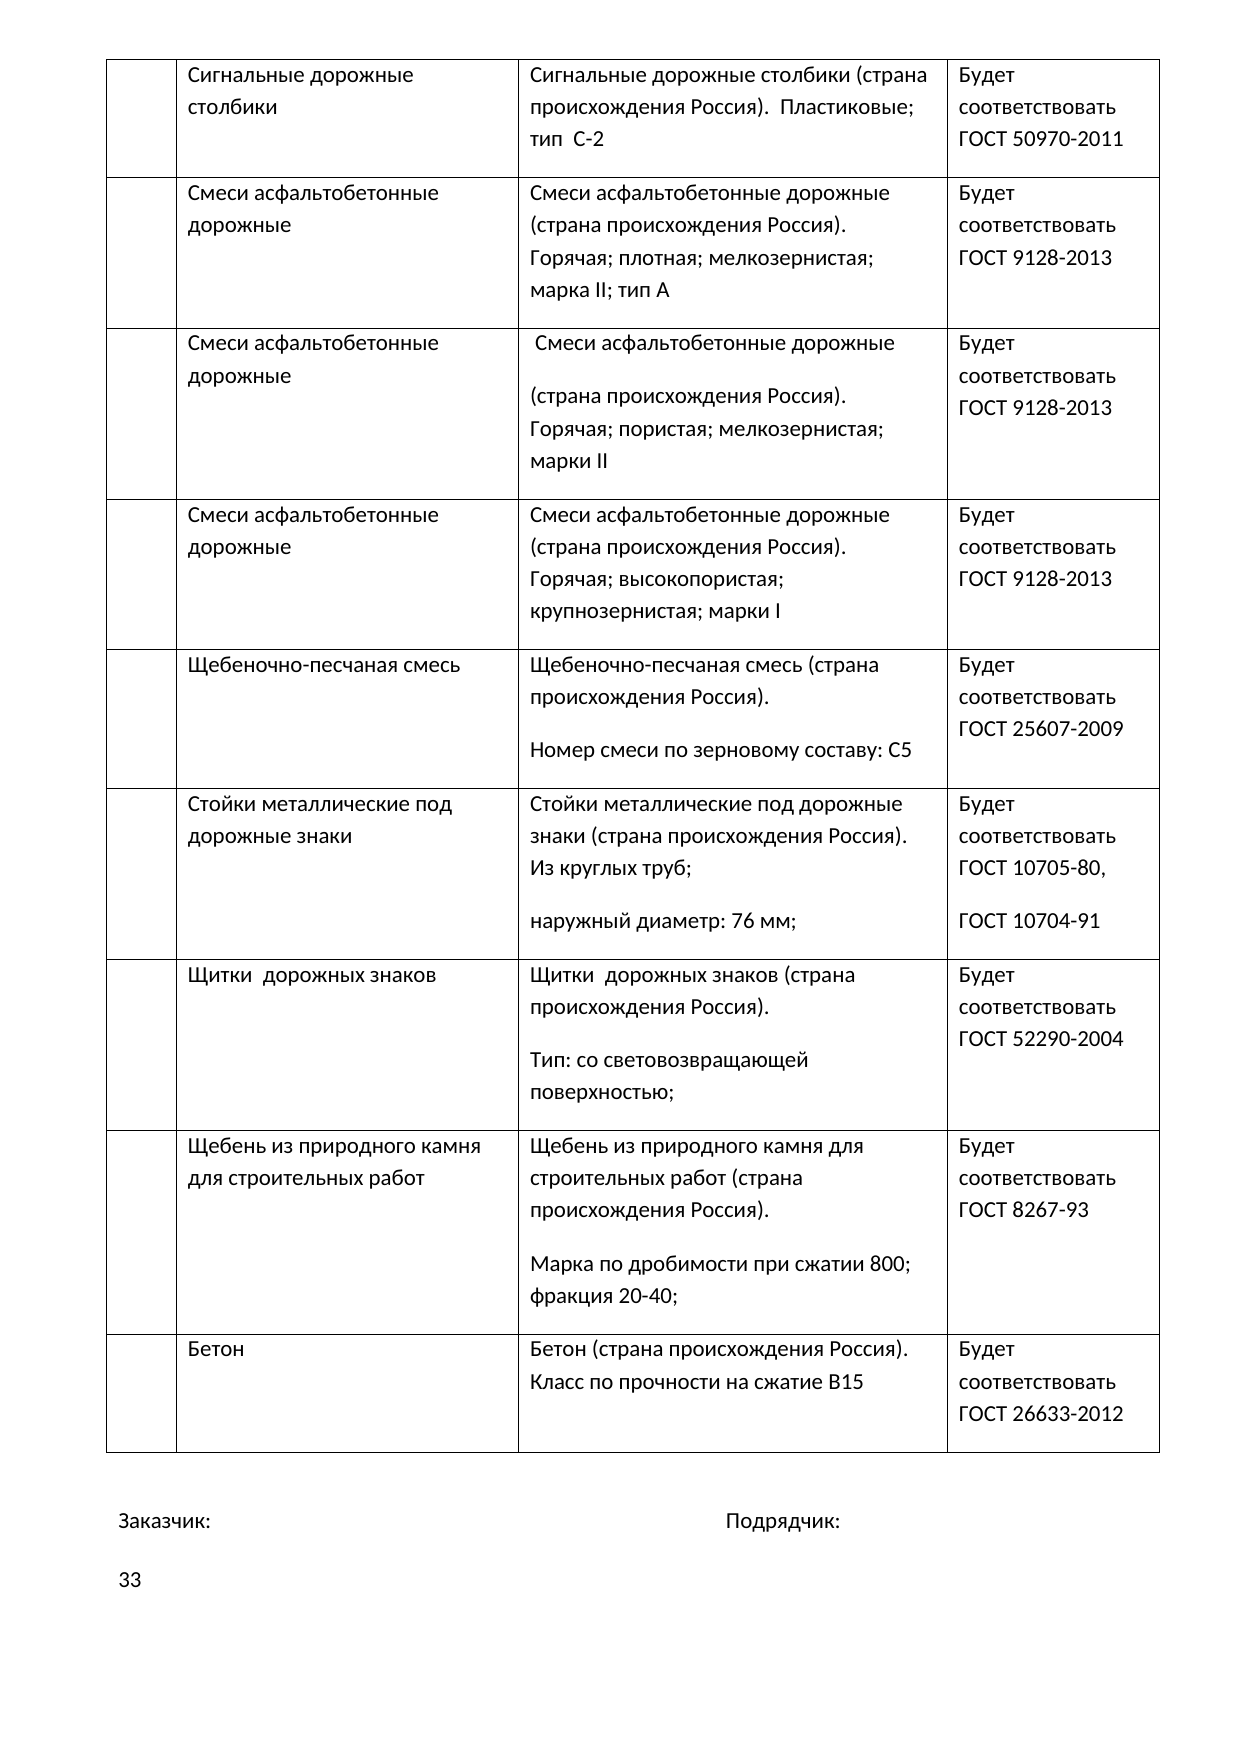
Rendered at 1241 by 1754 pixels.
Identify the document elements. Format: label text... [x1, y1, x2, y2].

table_cell Будет соответствовать ГОСТ 8267-93 [948, 1131, 1159, 1333]
table_cell Щебень из природного камня для строительных работ (страна происхождения Россия). Марка по дробимости при сжатии 800; фракция 20-40; [519, 1131, 947, 1333]
table_cell [107, 650, 176, 788]
table_cell Будет соответствовать ГОСТ 26633-2012 [948, 1335, 1159, 1452]
table_cell Будет соответствовать ГОСТ 10705-80, ГОСТ 10704-91 [948, 789, 1159, 959]
table_cell Будет соответствовать ГОСТ 52290-2004 [948, 960, 1159, 1130]
table_cell Смеси асфальтобетонные дорожные (страна происхождения Россия). Горячая; пористая; мелкозернистая; марки II [519, 329, 947, 499]
table_cell [107, 178, 176, 327]
table_cell [107, 960, 176, 1130]
table_cell Будет соответствовать ГОСТ 9128-2013 [948, 500, 1159, 649]
table_cell [107, 329, 176, 499]
table_cell Смеси асфальтобетонные дорожные (страна происхождения Россия). Горячая; высокопористая; крупнозернистая; марки I [519, 500, 947, 649]
table_cell Щебеночно-песчаная смесь [177, 650, 518, 788]
table_cell Смеси асфальтобетонные дорожные [177, 178, 518, 327]
table_cell Смеси асфальтобетонные дорожные [177, 329, 518, 499]
text Заказчик: Подрядчик: [118, 1506, 1181, 1534]
table_cell [107, 60, 176, 177]
table_cell Сигнальные дорожные столбики (страна происхождения Россия). Пластиковые; тип С-2 [519, 60, 947, 177]
table_cell Будет соответствовать ГОСТ 50970-2011 [948, 60, 1159, 177]
table_cell Щебеночно-песчаная смесь (страна происхождения Россия). Номер смеси по зерновому составу: С5 [519, 650, 947, 788]
table_cell Смеси асфальтобетонные дорожные [177, 500, 518, 649]
table_cell Смеси асфальтобетонные дорожные (страна происхождения Россия). Горячая; плотная; мелкозернистая; марка II; тип А [519, 178, 947, 327]
table_cell Будет соответствовать ГОСТ 25607-2009 [948, 650, 1159, 788]
table_cell Щитки дорожных знаков [177, 960, 518, 1130]
table_cell Бетон (страна происхождения Россия). Класс по прочности на сжатие В15 [519, 1335, 947, 1452]
table_cell Стойки металлические под дорожные знаки (страна происхождения Россия). Из круглых труб; наружный диаметр: 76 мм; [519, 789, 947, 959]
table_cell Стойки металлические под дорожные знаки [177, 789, 518, 959]
table_cell Бетон [177, 1335, 518, 1452]
table_cell [107, 1131, 176, 1333]
table_cell Щебень из природного камня для строительных работ [177, 1131, 518, 1333]
table_cell [107, 500, 176, 649]
table_cell Будет соответствовать ГОСТ 9128-2013 [948, 329, 1159, 499]
table_cell Будет соответствовать ГОСТ 9128-2013 [948, 178, 1159, 327]
table_cell Сигнальные дорожные столбики [177, 60, 518, 177]
table_cell Щитки дорожных знаков (страна происхождения Россия). Тип: со световозвращающей поверхностью; [519, 960, 947, 1130]
table_cell [107, 789, 176, 959]
table_cell [107, 1335, 176, 1452]
